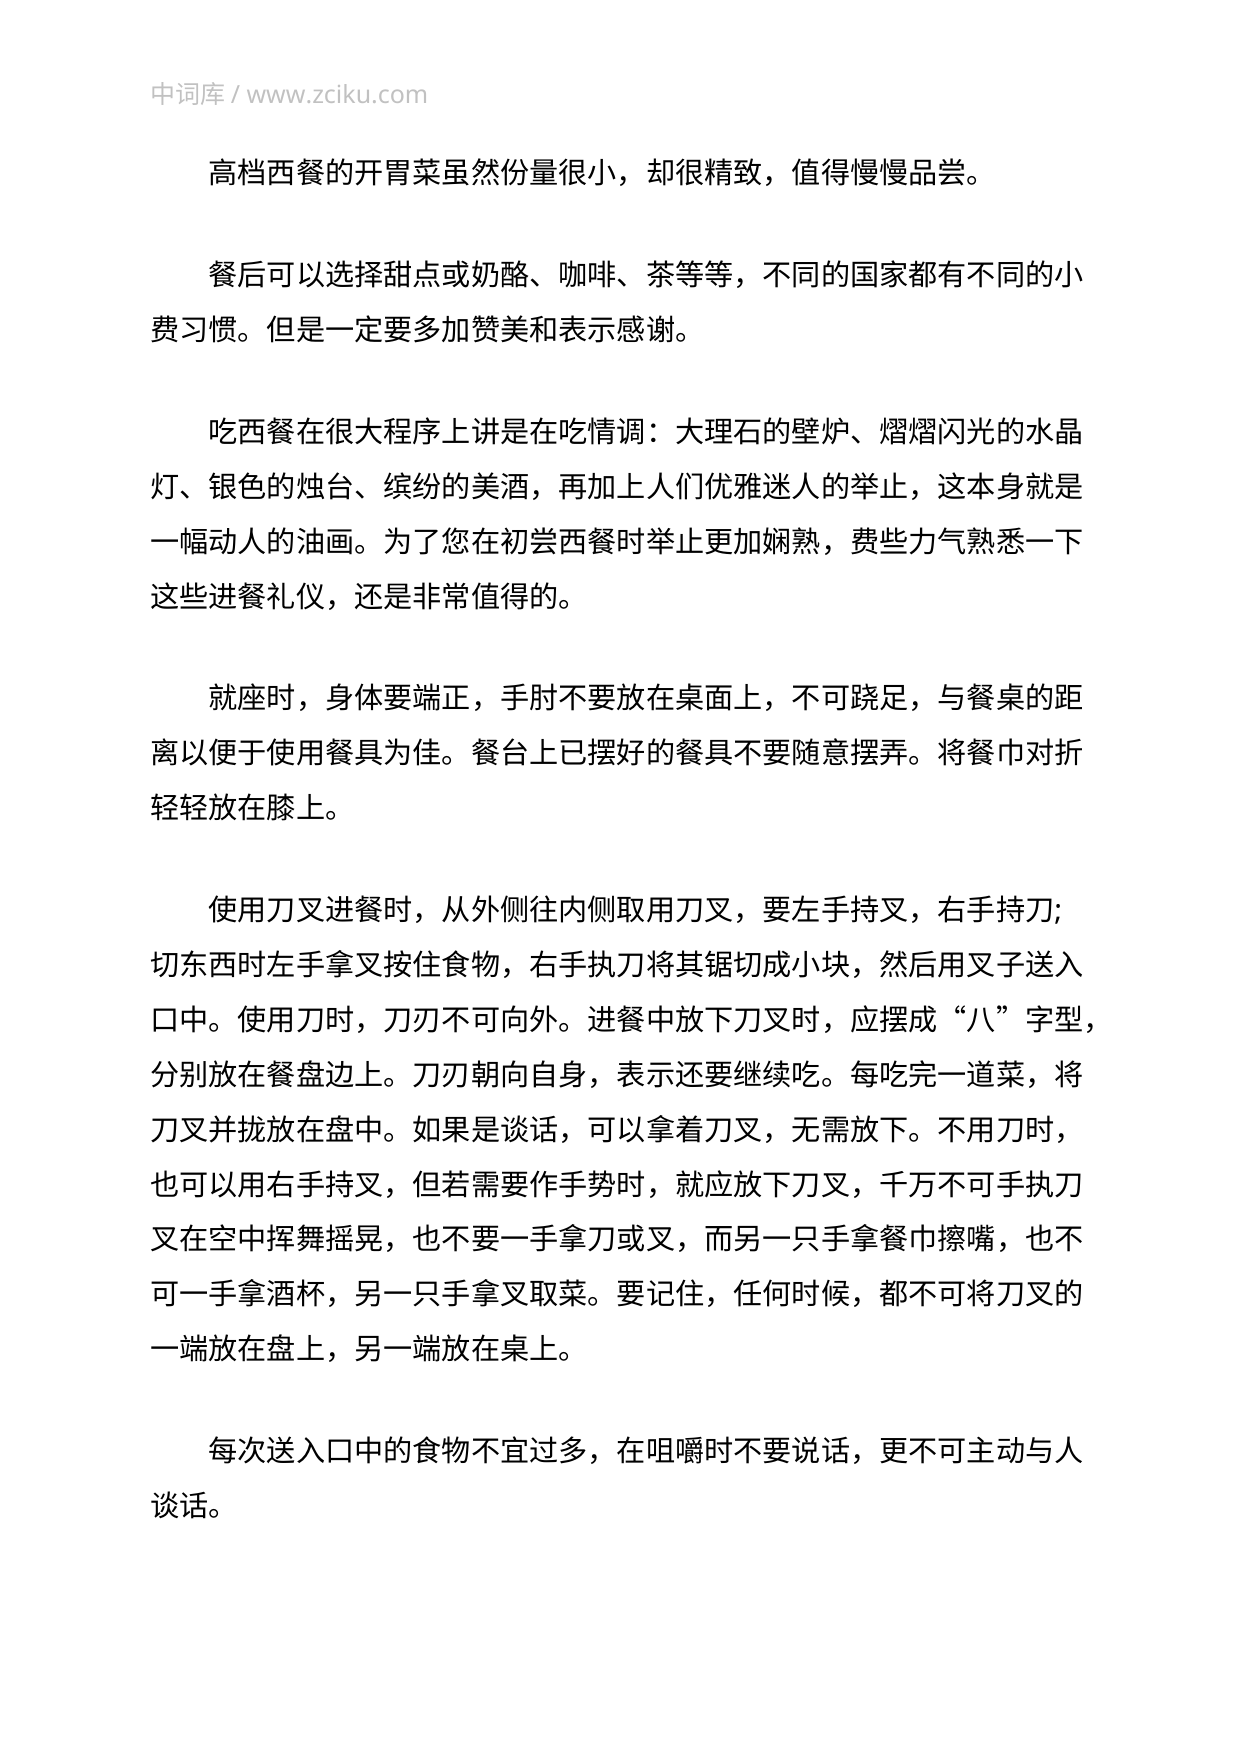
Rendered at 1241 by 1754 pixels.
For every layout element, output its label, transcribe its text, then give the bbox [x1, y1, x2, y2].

text 吃西餐在很大程序上讲是在吃情调：大理石的壁炉、熠熠闪光的水晶灯、银色的烛台、缤纷的美酒，再加上人们优雅迷人的举止，这本身就是一幅动人的油画。为了您在初尝西餐时举止更加娴熟，费些力气熟悉一下这些进餐礼仪，还是非常值得的。 [150, 408, 1090, 615]
text 每次送入口中的食物不宜过多，在咀嚼时不要说话，更不可主动与人谈话。 [150, 1427, 1090, 1525]
text 高档西餐的开胃菜虽然份量很小，却很精致，值得慢慢品尝。 [150, 150, 1090, 192]
text 就座时，身体要端正，手肘不要放在桌面上，不可跷足，与餐桌的距离以便于使用餐具为佳。餐台上已摆好的餐具不要随意摆弄。将餐巾对折轻轻放在膝上。 [150, 675, 1090, 827]
text 餐后可以选择甜点或奶酪、咖啡、茶等等，不同的国家都有不同的小费习惯。但是一定要多加赞美和表示感谢。 [150, 252, 1090, 349]
text 使用刀叉进餐时，从外侧往内侧取用刀叉，要左手持叉，右手持刀;切东西时左手拿叉按住食物，右手执刀将其锯切成小块，然后用叉子送入口中。使用刀时，刀刃不可向外。进餐中放下刀叉时，应摆成“八”字型，分别放在餐盘边上。刀刃朝向自身，表示还要继续吃。每吃完一道菜，将刀叉并拢放在盘中。如果是谈话，可以拿着刀叉，无需放下。不用刀时，也可以用右手持叉，但若需要作手势时，就应放下刀叉，千万不可手执刀叉在空中挥舞摇晃，也不要一手拿刀或叉，而另一只手拿餐巾擦嘴，也不可一手拿酒杯，另一只手拿叉取菜。要记住，任何时候，都不可将刀叉的一端放在盘上，另一端放在桌上。 [150, 886, 1090, 1368]
